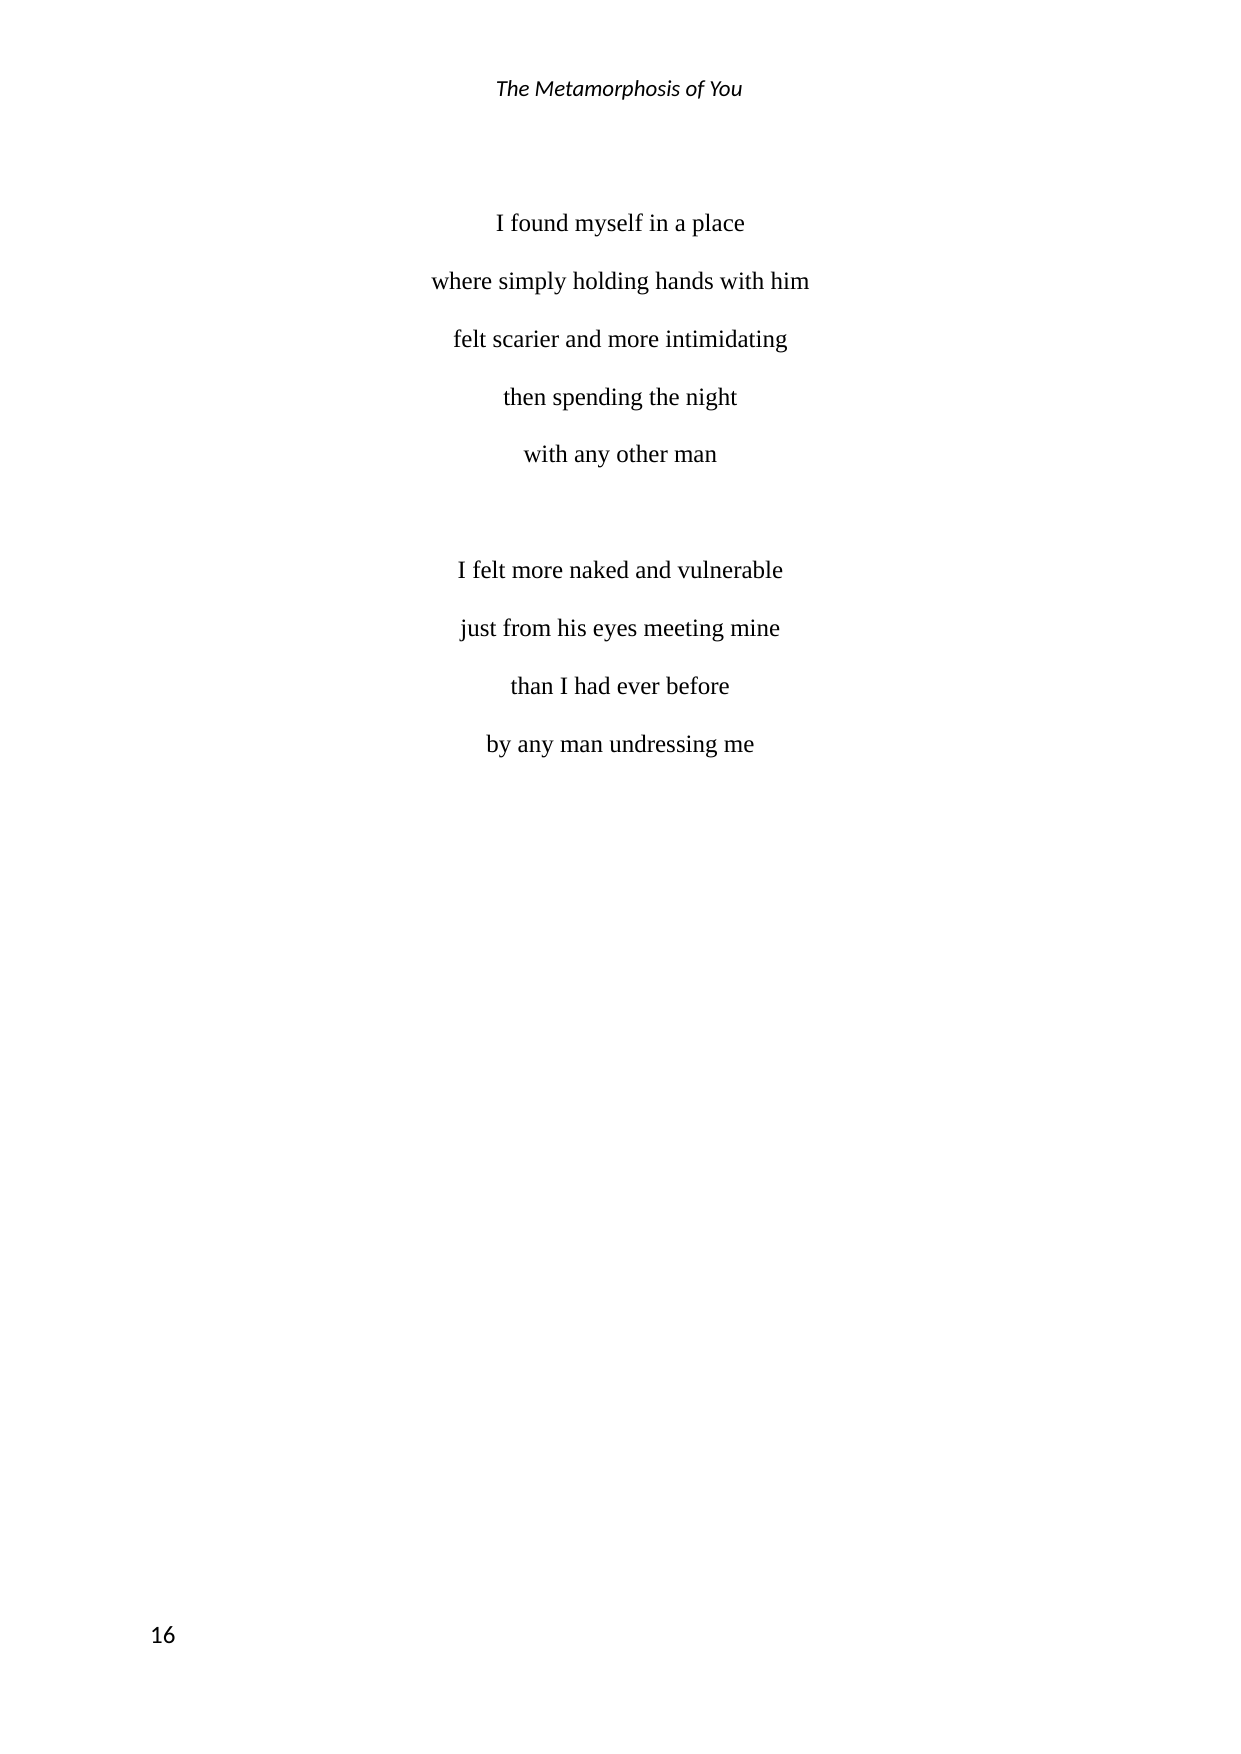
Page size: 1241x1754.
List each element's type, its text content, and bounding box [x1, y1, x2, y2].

text than I had ever before [150, 671, 1090, 700]
text felt scarier and more intimidating [150, 324, 1090, 352]
text where simply holding hands with him [150, 266, 1090, 294]
text I felt more naked and vulnerable [150, 555, 1090, 584]
text then spending the night [150, 382, 1090, 410]
text just from his eyes meeting mine [150, 613, 1090, 642]
text I found myself in a place [150, 208, 1090, 237]
text by any man undressing me [150, 729, 1090, 758]
text with any other man [150, 439, 1090, 468]
